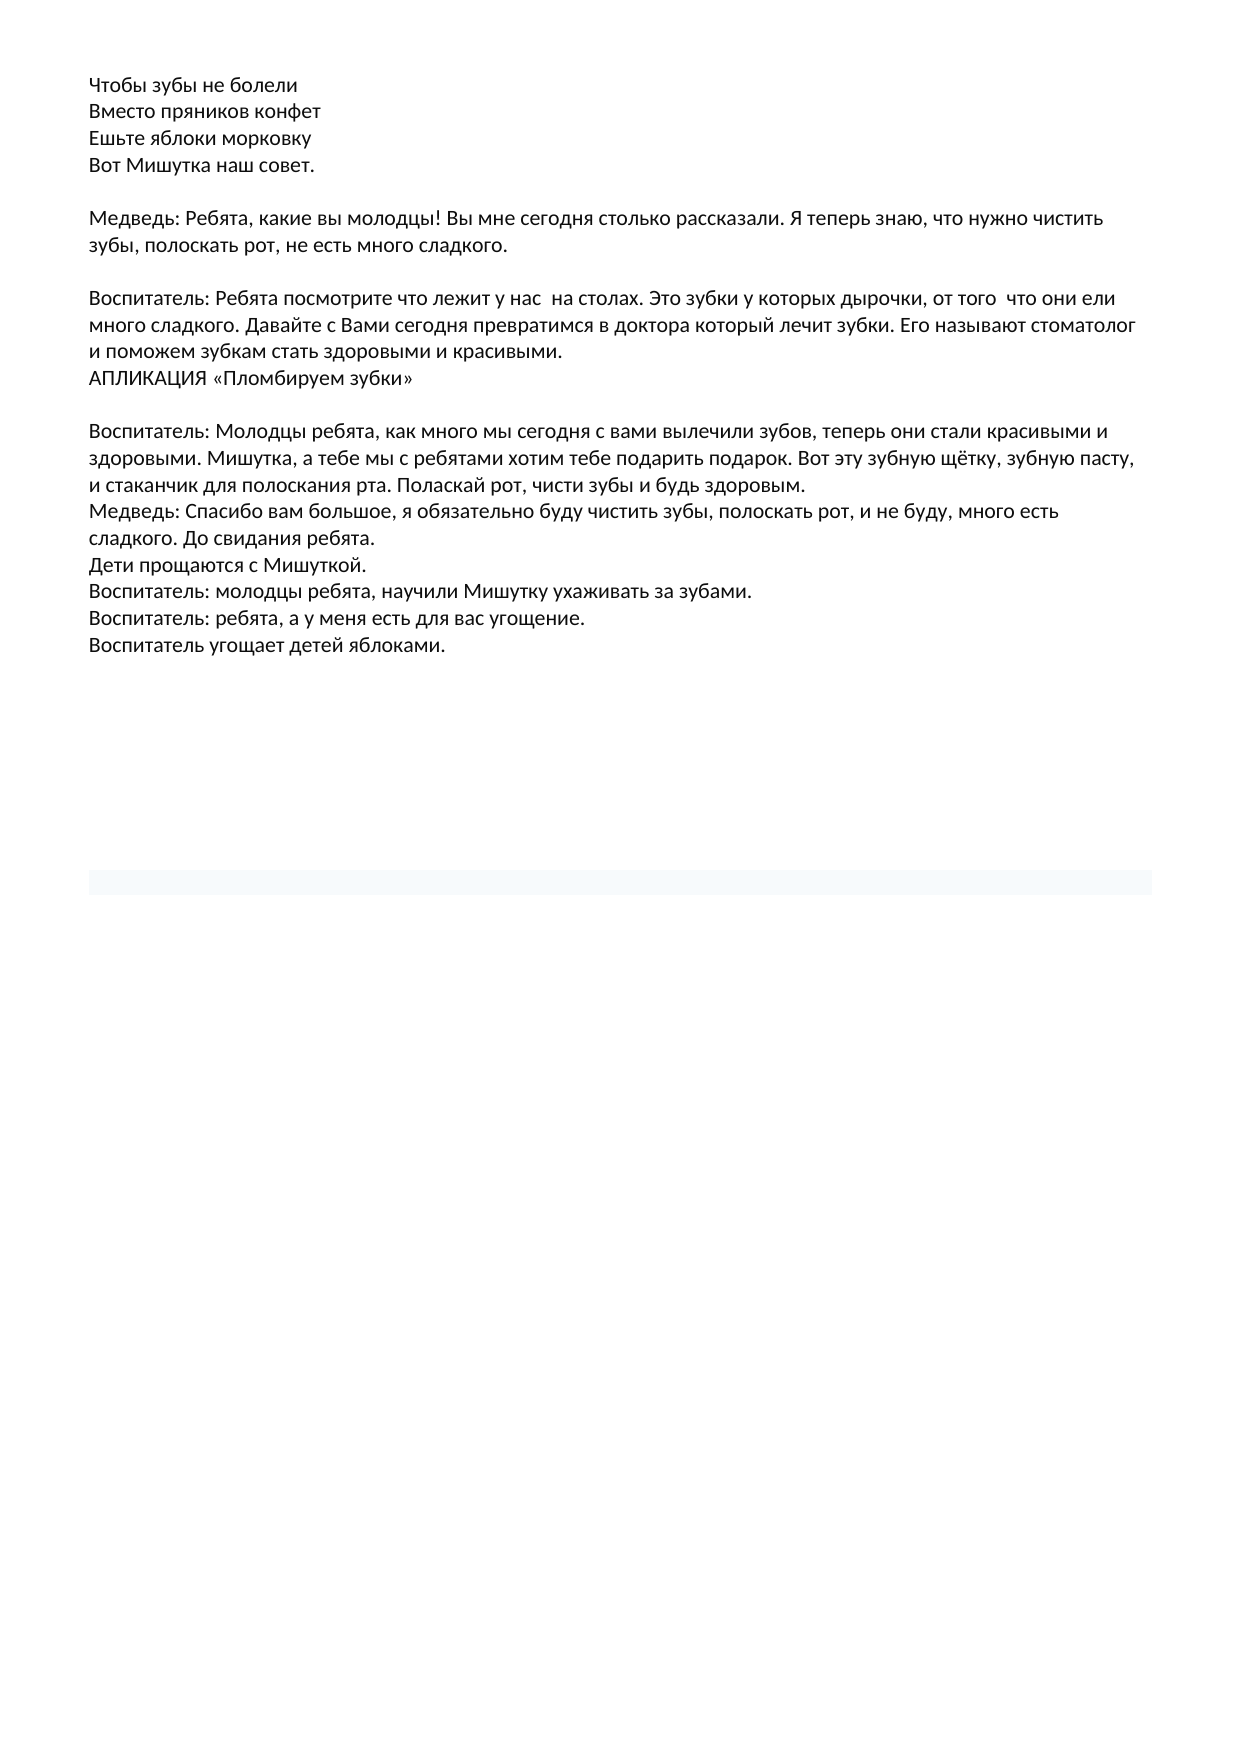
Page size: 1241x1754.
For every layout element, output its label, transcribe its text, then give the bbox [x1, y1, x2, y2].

text Медведь: Ребята, какие вы молодцы! Вы мне сегодня столько рассказали. Я теперь знаю, что нужно чистить зубы, полоскать рот, не есть много сладкого. [89, 204, 1152, 258]
text Воспитатель: Ребята посмотрите что лежит у нас на столах. Это зубки у которых дырочки, от того что они ели много сладкого. Давайте с Вами сегодня превратимся в доктора который лечит зубки. Его называют стоматолог и поможем зубкам стать здоровыми и красивыми. [89, 258, 1152, 364]
text Воспитатель: Молодцы ребята, как много мы сегодня с вами вылечили зубов, теперь они стали красивыми и здоровыми. Мишутка, а тебе мы с ребятами хотим тебе подарить подарок. Вот эту зубную щётку, зубную пасту, и стаканчик для полоскания рта. Поласкай рот, чисти зубы и будь здоровым. [89, 418, 1152, 498]
text Вместо пряников конфет [89, 98, 1152, 124]
text Медведь: Спасибо вам большое, я обязательно буду чистить зубы, полоскать рот, и не буду, много есть сладкого. До свидания ребята. [89, 498, 1152, 551]
text Воспитатель: ребята, а у меня есть для вас угощение. [89, 604, 1152, 631]
text Дети прощаются с Мишуткой. [89, 551, 1152, 578]
text Воспитатель: молодцы ребята, научили Мишутку ухаживать за зубами. [89, 578, 1152, 604]
text Ешьте яблоки морковку [89, 124, 1152, 151]
text Воспитатель угощает детей яблоками. [89, 631, 1152, 658]
text Вот Мишутка наш совет. [89, 151, 1152, 178]
text АПЛИКАЦИЯ «Пломбируем зубки» [89, 364, 1152, 391]
text Чтобы зубы не болели [89, 71, 1152, 98]
